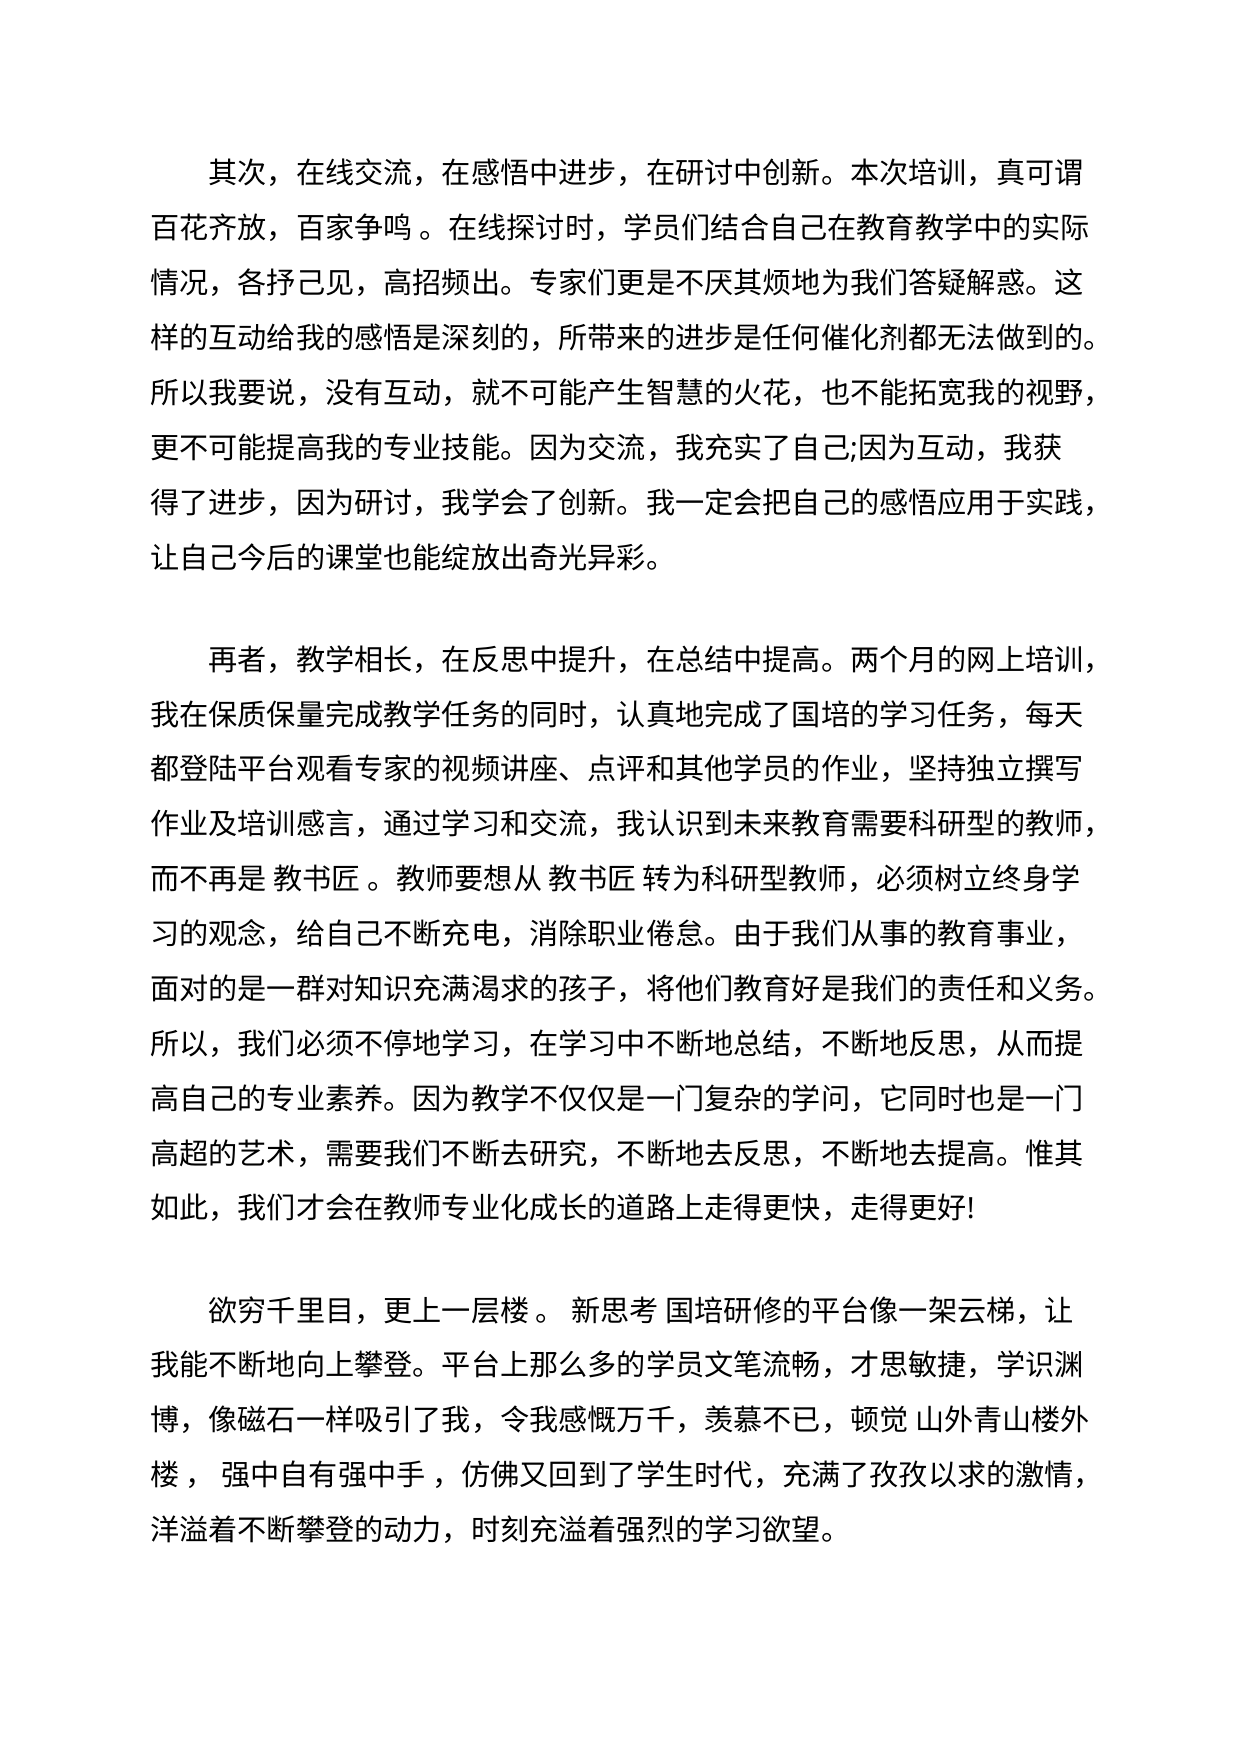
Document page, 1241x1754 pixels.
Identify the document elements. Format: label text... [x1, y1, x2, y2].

text 欲穷千里目，更上一层楼 。 新思考 国培研修的平台像一架云梯，让我能不断地向上攀登。平台上那么多的学员文笔流畅，才思敏捷，学识渊博，像磁石一样吸引了我，令我感慨万千，羡慕不已，顿觉 山外青山楼外楼 ， 强中自有强中手 ，仿佛又回到了学生时代，充满了孜孜以求的激情，洋溢着不断攀登的动力，时刻充溢着强烈的学习欲望。 [150, 1287, 1090, 1549]
text 其次，在线交流，在感悟中进步，在研讨中创新。本次培训，真可谓 百花齐放，百家争鸣 。在线探讨时，学员们结合自己在教育教学中的实际情况，各抒己见，高招频出。专家们更是不厌其烦地为我们答疑解惑。这样的互动给我的感悟是深刻的，所带来的进步是任何催化剂都无法做到的。所以我要说，没有互动，就不可能产生智慧的火花，也不能拓宽我的视野，更不可能提高我的专业技能。因为交流，我充实了自己;因为互动，我获得了进步，因为研讨，我学会了创新。我一定会把自己的感悟应用于实践，让自己今后的课堂也能绽放出奇光异彩。 [150, 150, 1090, 577]
text 再者，教学相长，在反思中提升，在总结中提高。两个月的网上培训，我在保质保量完成教学任务的同时，认真地完成了国培的学习任务，每天都登陆平台观看专家的视频讲座、点评和其他学员的作业，坚持独立撰写作业及培训感言，通过学习和交流，我认识到未来教育需要科研型的教师，而不再是 教书匠 。教师要想从 教书匠 转为科研型教师，必须树立终身学习的观念，给自己不断充电，消除职业倦怠。由于我们从事的教育事业，面对的是一群对知识充满渴求的孩子，将他们教育好是我们的责任和义务。所以，我们必须不停地学习，在学习中不断地总结，不断地反思，从而提高自己的专业素养。因为教学不仅仅是一门复杂的学问，它同时也是一门高超的艺术，需要我们不断去研究，不断地去反思，不断地去提高。惟其如此，我们才会在教师专业化成长的道路上走得更快，走得更好! [150, 636, 1090, 1227]
